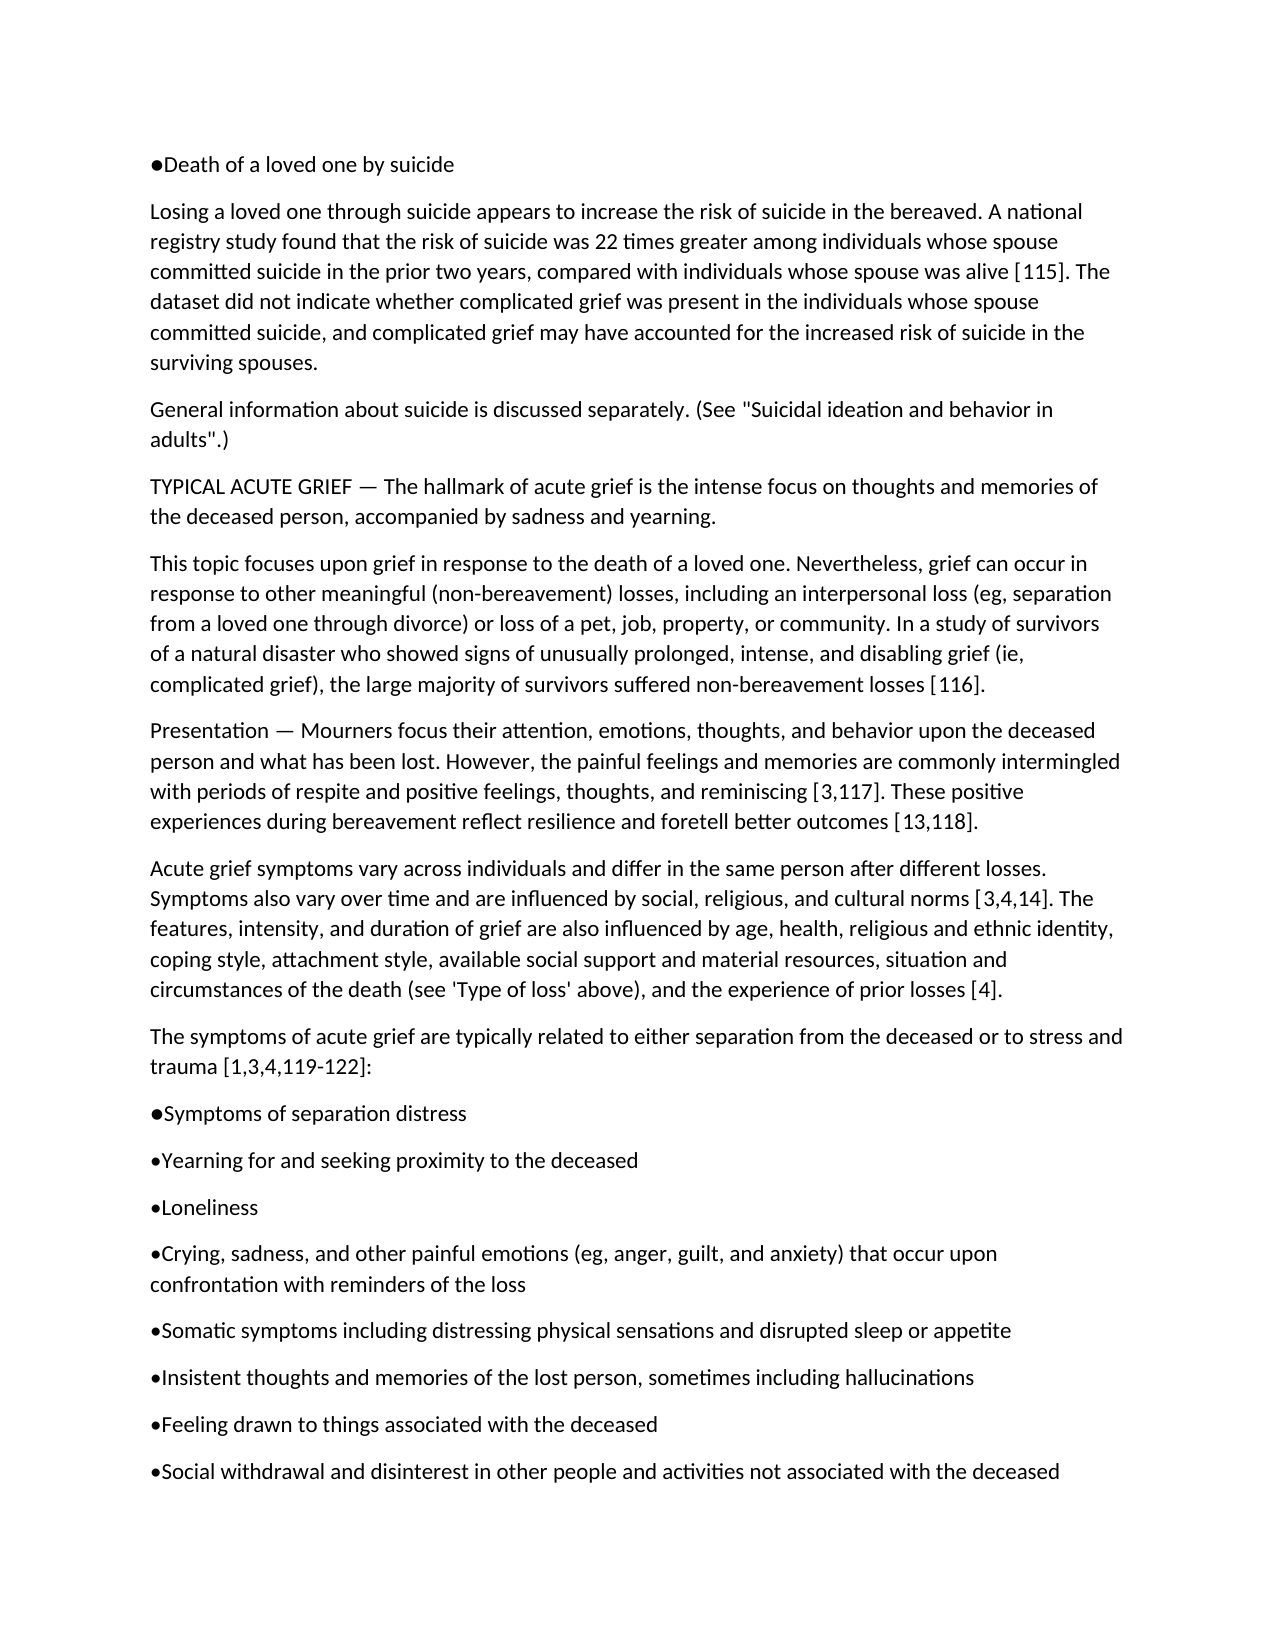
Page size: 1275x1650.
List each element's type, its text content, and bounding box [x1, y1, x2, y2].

text •Loneliness [150, 1193, 1125, 1221]
text ●Death of a loved one by suicide [150, 150, 1125, 178]
text •Yearning for and seeking proximity to the deceased [150, 1146, 1125, 1174]
text •Social withdrawal and disinterest in other people and activities not associated with the deceased [150, 1457, 1125, 1485]
text This topic focuses upon grief in response to the death of a loved one. Nevertheless, grief can occur in response to other meaningful (non-bereavement) losses, including an interpersonal loss (eg, separation from a loved one through divorce) or loss of a pet, job, property, or community. In a study of survivors of a natural disaster who showed signs of unusually prolonged, intense, and disabling grief (ie, complicated grief), the large majority of survivors suffered non-bereavement losses [116]. [150, 549, 1125, 698]
text The symptoms of acute grief are typically related to either separation from the deceased or to stress and trauma [1,3,4,119-122]: [150, 1022, 1125, 1080]
text ●Symptoms of separation distress [150, 1099, 1125, 1127]
text •Feeling drawn to things associated with the deceased [150, 1410, 1125, 1438]
text •Crying, sadness, and other painful emotions (eg, anger, guilt, and anxiety) that occur upon confrontation with reminders of the loss [150, 1239, 1125, 1298]
text Acute grief symptoms vary across individuals and differ in the same person after different losses. Symptoms also vary over time and are influenced by social, religious, and cultural norms [3,4,14]. The features, intensity, and duration of grief are also influenced by age, health, religious and ethnic identity, coping style, attachment style, available social support and material resources, situation and circumstances of the death (see 'Type of loss' above), and the experience of prior losses [4]. [150, 854, 1125, 1003]
text Presentation — Mourners focus their attention, emotions, thoughts, and behavior upon the deceased person and what has been lost. However, the painful feelings and memories are commonly intermingled with periods of respite and positive feelings, thoughts, and reminiscing [3,117]. These positive experiences during bereavement reflect resilience and foretell better outcomes [13,118]. [150, 717, 1125, 835]
text Losing a loved one through suicide appears to increase the risk of suicide in the bereaved. A national registry study found that the risk of suicide was 22 times greater among individuals whose spouse committed suicide in the prior two years, compared with individuals whose spouse was alive [115]. The dataset did not indicate whether complicated grief was present in the individuals whose spouse committed suicide, and complicated grief may have accounted for the increased risk of suicide in the surviving spouses. [150, 197, 1125, 376]
text •Insistent thoughts and memories of the lost person, sometimes including hallucinations [150, 1363, 1125, 1392]
text TYPICAL ACUTE GRIEF — The hallmark of acute grief is the intense focus on thoughts and memories of the deceased person, accompanied by sadness and yearning. [150, 472, 1125, 530]
text General information about suicide is discussed separately. (See "Suicidal ideation and behavior in adults".) [150, 395, 1125, 453]
text •Somatic symptoms including distressing physical sensations and disrupted sleep or appetite [150, 1317, 1125, 1345]
